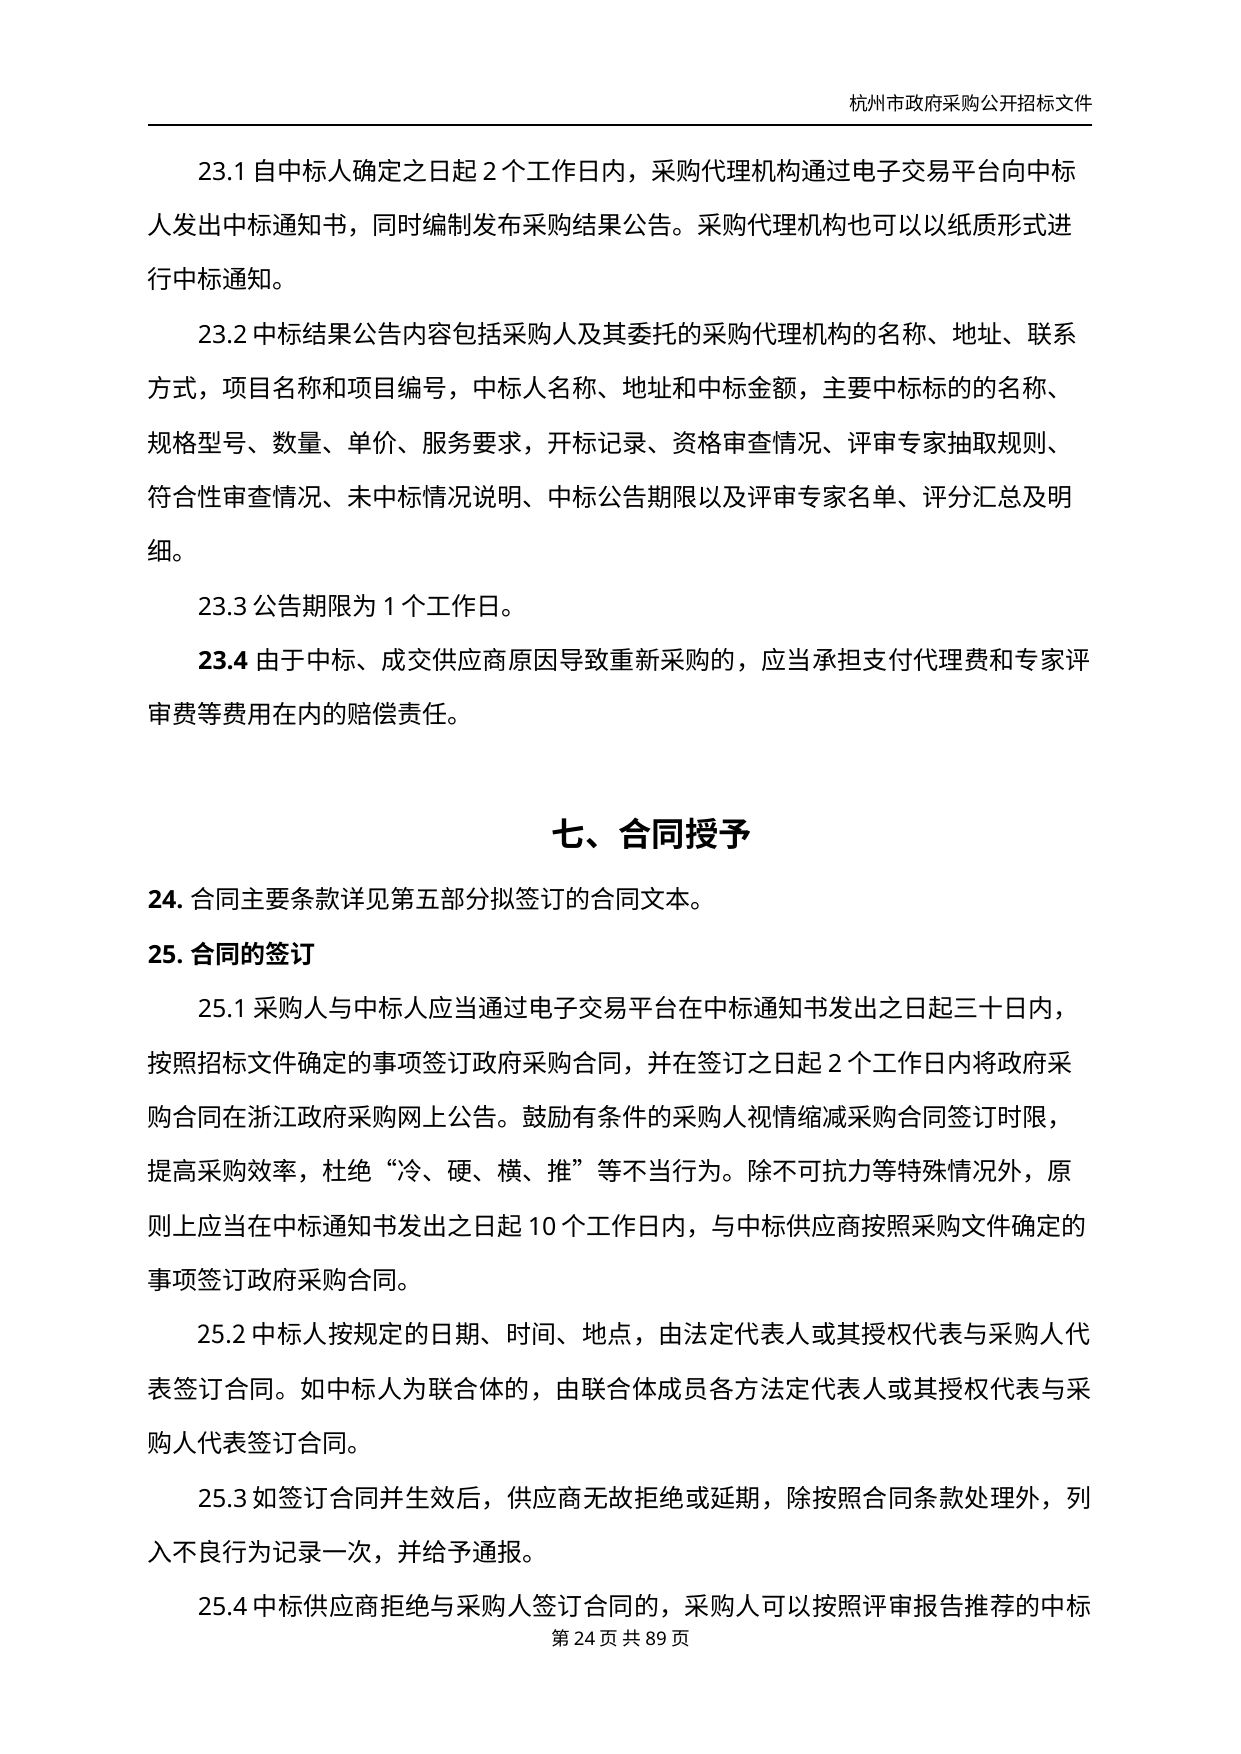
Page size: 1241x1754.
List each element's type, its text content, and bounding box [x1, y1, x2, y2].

text 25. 合同的签订 [148, 934, 1092, 971]
text 24. 合同主要条款详见第五部分拟签订的合同文本。 [148, 880, 1092, 916]
text 23.4 由于中标、成交供应商原因导致重新采购的，应当承担支付代理费和专家评审费等费用在内的赔偿责任。 [148, 641, 1092, 731]
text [148, 1587, 1092, 1623]
text 七、合同授予 [160, 808, 1092, 856]
text 23.2中标结果公告内容包括采购人及其委托的采购代理机构的名称、地址、联系方式，项目名称和项目编号，中标人名称、地址和中标金额，主要中标标的的名称、规格型号、数量、单价、服务要求，开标记录、资格审查情况、评审专家抽取规则、符合性审查情况、未中标情况说明、中标公告期限以及评审专家名单、评分汇总及明细。 [148, 314, 1092, 568]
text 23.3公告期限为1个工作日。 [148, 586, 1092, 622]
text 25.2中标人按规定的日期、时间、地点，由法定代表人或其授权代表与采购人代表签订合同。如中标人为联合体的，由联合体成员各方法定代表人或其授权代表与采购人代表签订合同。 [148, 1315, 1092, 1460]
text 25.1 采购人与中标人应当通过电子交易平台在中标通知书发出之日起三十日内，按照招标文件确定的事项签订政府采购合同，并在签订之日起2个工作日内将政府采购合同在浙江政府采购网上公告。鼓励有条件的采购人视情缩减采购合同签订时限，提高采购效率，杜绝“冷、硬、横、推”等不当行为。除不可抗力等特殊情况外，原则上应当在中标通知书发出之日起10个工作日内，与中标供应商按照采购文件确定的事项签订政府采购合同。 [148, 989, 1092, 1297]
text 23.1自中标人确定之日起2个工作日内，采购代理机构通过电子交易平台向中标人发出中标通知书，同时编制发布采购结果公告。采购代理机构也可以以纸质形式进行中标通知。 [148, 151, 1092, 296]
text 25.3如签订合同并生效后，供应商无故拒绝或延期，除按照合同条款处理外，列入不良行为记录一次，并给予通报。 [148, 1478, 1092, 1569]
